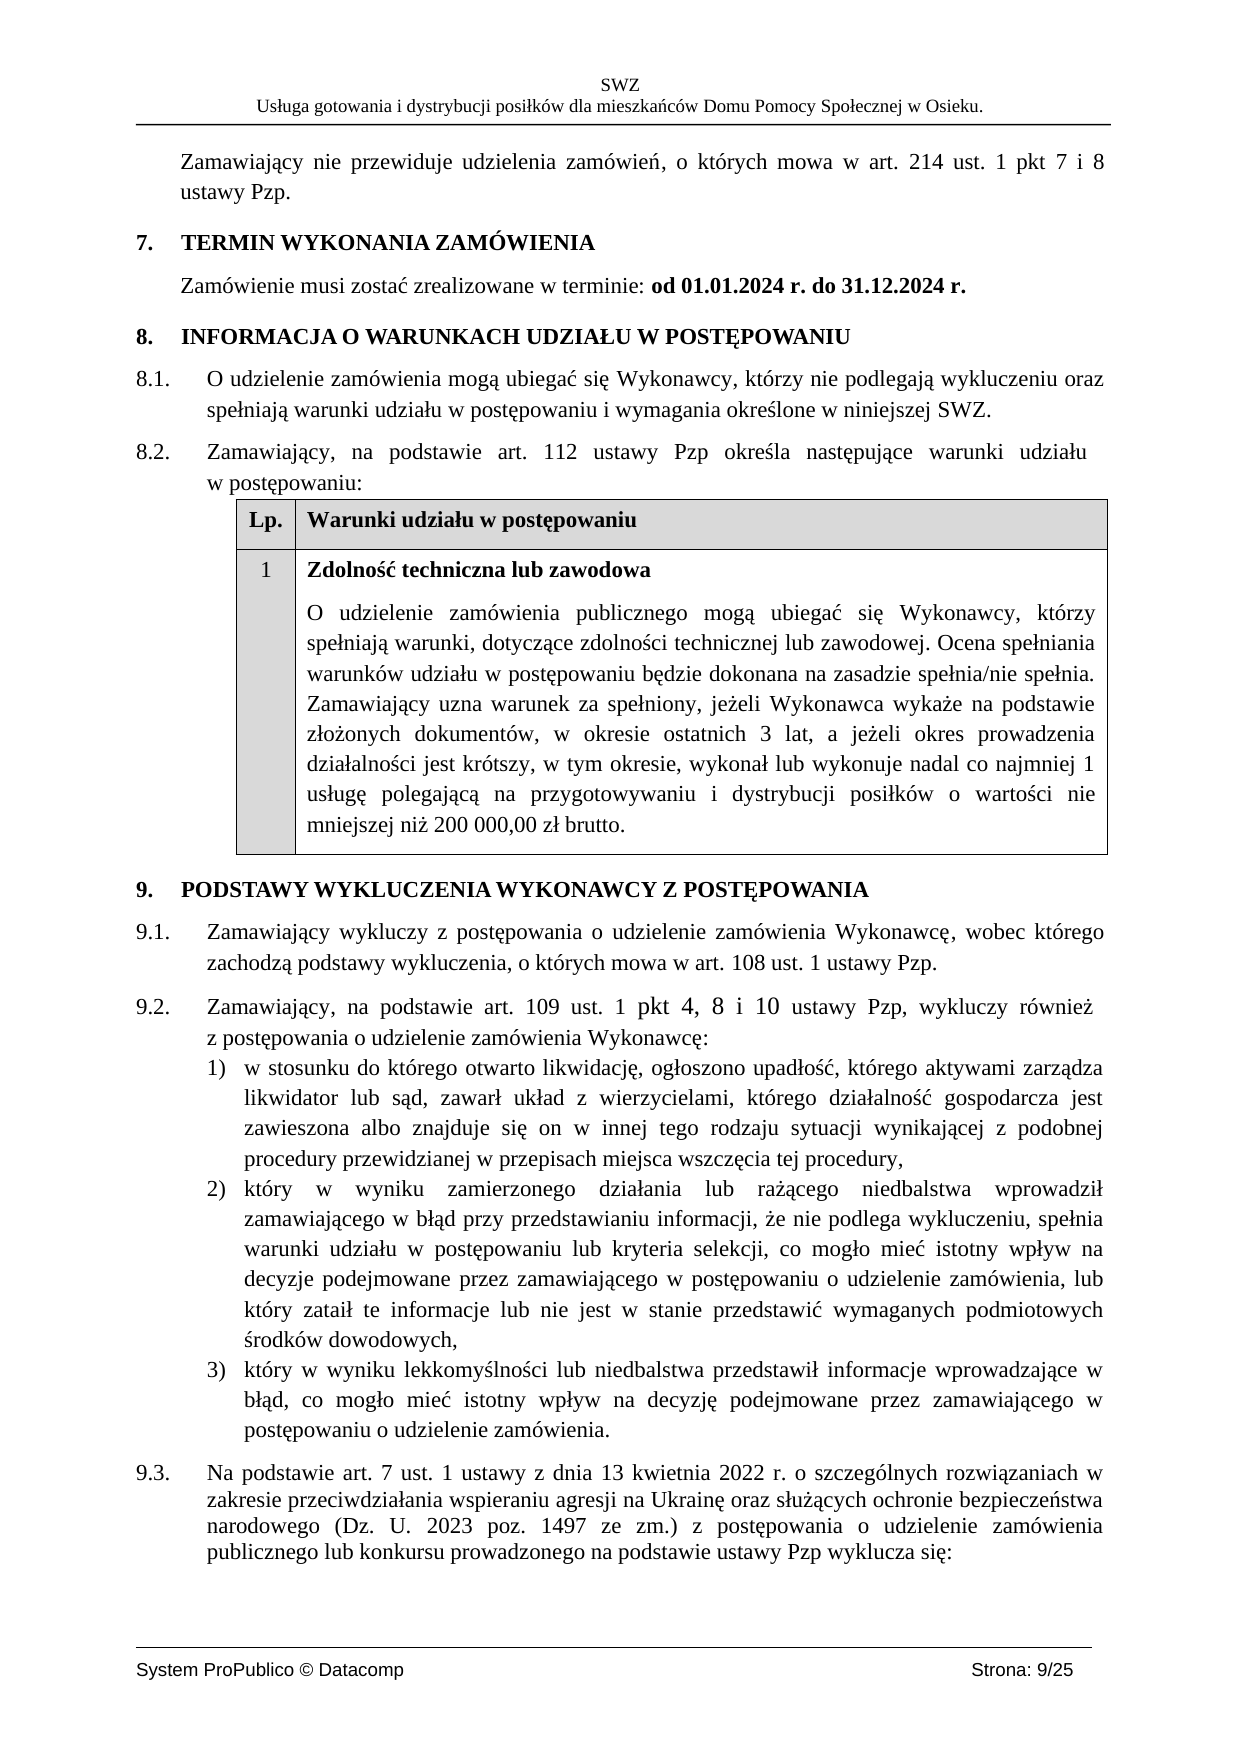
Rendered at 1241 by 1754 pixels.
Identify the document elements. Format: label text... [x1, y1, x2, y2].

table_cell 1 [237, 550, 295, 854]
subtitle Termin wykonania zamówienia [136, 229, 1104, 255]
subtitle Zamawiający, na podstawie art. 112 ustawy Pzp określa następujące warunki udziału w postępowaniu: [136, 438, 1104, 495]
subtitle Zamawiający nie przewiduje udzielenia zamówień, o których mowa w art. 214 ust. 1 pkt 7 i 8 ustawy Pzp. [180, 148, 1104, 204]
subtitle który w wyniku lekkomyślności lub niedbalstwa przedstawił informacje wprowadzające w błąd, co mogło mieć istotny wpływ na decyzję podejmowane przez zamawiającego w postępowaniu o udzielenie zamówienia. [207, 1356, 1104, 1443]
subtitle Informacja o warunkach udziału w postępowaniu [136, 323, 1104, 349]
subtitle w stosunku do którego otwarto likwidację, ogłoszono upadłość, którego aktywami zarządza likwidator lub sąd, zawarł układ z wierzycielami, którego działalność gospodarcza jest zawieszona albo znajduje się on w innej tego rodzaju sytuacji wynikającej z podobnej procedury przewidzianej w przepisach miejsca wszczęcia tej procedury, [207, 1054, 1104, 1171]
subtitle Zamawiający wykluczy z postępowania o udzielenie zamówienia Wykonawcę, wobec którego zachodzą podstawy wykluczenia, o których mowa w art. 108 ust. 1 ustawy Pzp. [136, 918, 1104, 975]
subtitle O udzielenie zamówienia mogą ubiegać się Wykonawcy, którzy nie podlegają wykluczeniu oraz spełniają warunki udziału w postępowaniu i wymagania określone w niniejszej SWZ. [136, 365, 1104, 422]
subtitle Podstawy wykluczenia wykonawcy Z POSTĘPOWANIA [136, 876, 1104, 902]
subtitle który w wyniku zamierzonego działania lub rażącego niedbalstwa wprowadził zamawiającego w błąd przy przedstawianiu informacji, że nie podlega wykluczeniu, spełnia warunki udziału w postępowaniu lub kryteria selekcji, co mogło mieć istotny wpływ na decyzje podejmowane przez zamawiającego w postępowaniu o udzielenie zamówienia, lub który zataił te informacje lub nie jest w stanie przedstawić wymaganych podmiotowych środków dowodowych, [207, 1175, 1104, 1352]
table_header Warunki udziału w postępowaniu [296, 500, 1107, 549]
table_header Lp. [237, 500, 295, 549]
subtitle Na podstawie art. 7 ust. 1 ustawy z dnia 13 kwietnia 2022 r. o szczególnych rozwiązaniach w zakresie przeciwdziałania wspieraniu agresji na Ukrainę oraz służących ochronie bezpieczeństwa narodowego (Dz. U. 2023 poz. 1497 ze zm.) z postępowania o udzielenie zamówienia publicznego lub konkursu prowadzonego na podstawie ustawy Pzp wyklucza się: [136, 1459, 1104, 1565]
subtitle Zamówienie musi zostać zrealizowane w terminie: od 01.01.2024 r. do 31.12.2024 r. [180, 272, 1104, 298]
subtitle Zamawiający, na podstawie art. 109 ust. 1 pkt 4, 8 i 10 ustawy Pzp, wykluczy również z postępowania o udzielenie zamówienia Wykonawcę: [136, 991, 1104, 1050]
table_cell Zdolność techniczna lub zawodowa O udzielenie zamówienia publicznego mogą ubiegać się Wykonawcy, którzy spełniają warunki, dotyczące zdolności technicznej lub zawodowej. Ocena spełniania warunków udziału w postępowaniu będzie dokonana na zasadzie spełnia/nie spełnia. Zamawiający uzna warunek za spełniony, jeżeli Wykonawca wykaże na podstawie złożonych dokumentów, w okresie ostatnich 3 lat, a jeżeli okres prowadzenia działalności jest krótszy, w tym okresie, wykonał lub wykonuje nadal co najmniej 1 usługę polegającą na przygotowywaniu i dystrybucji posiłków o wartości nie mniejszej niż 200 000,00 zł brutto. [296, 550, 1107, 854]
